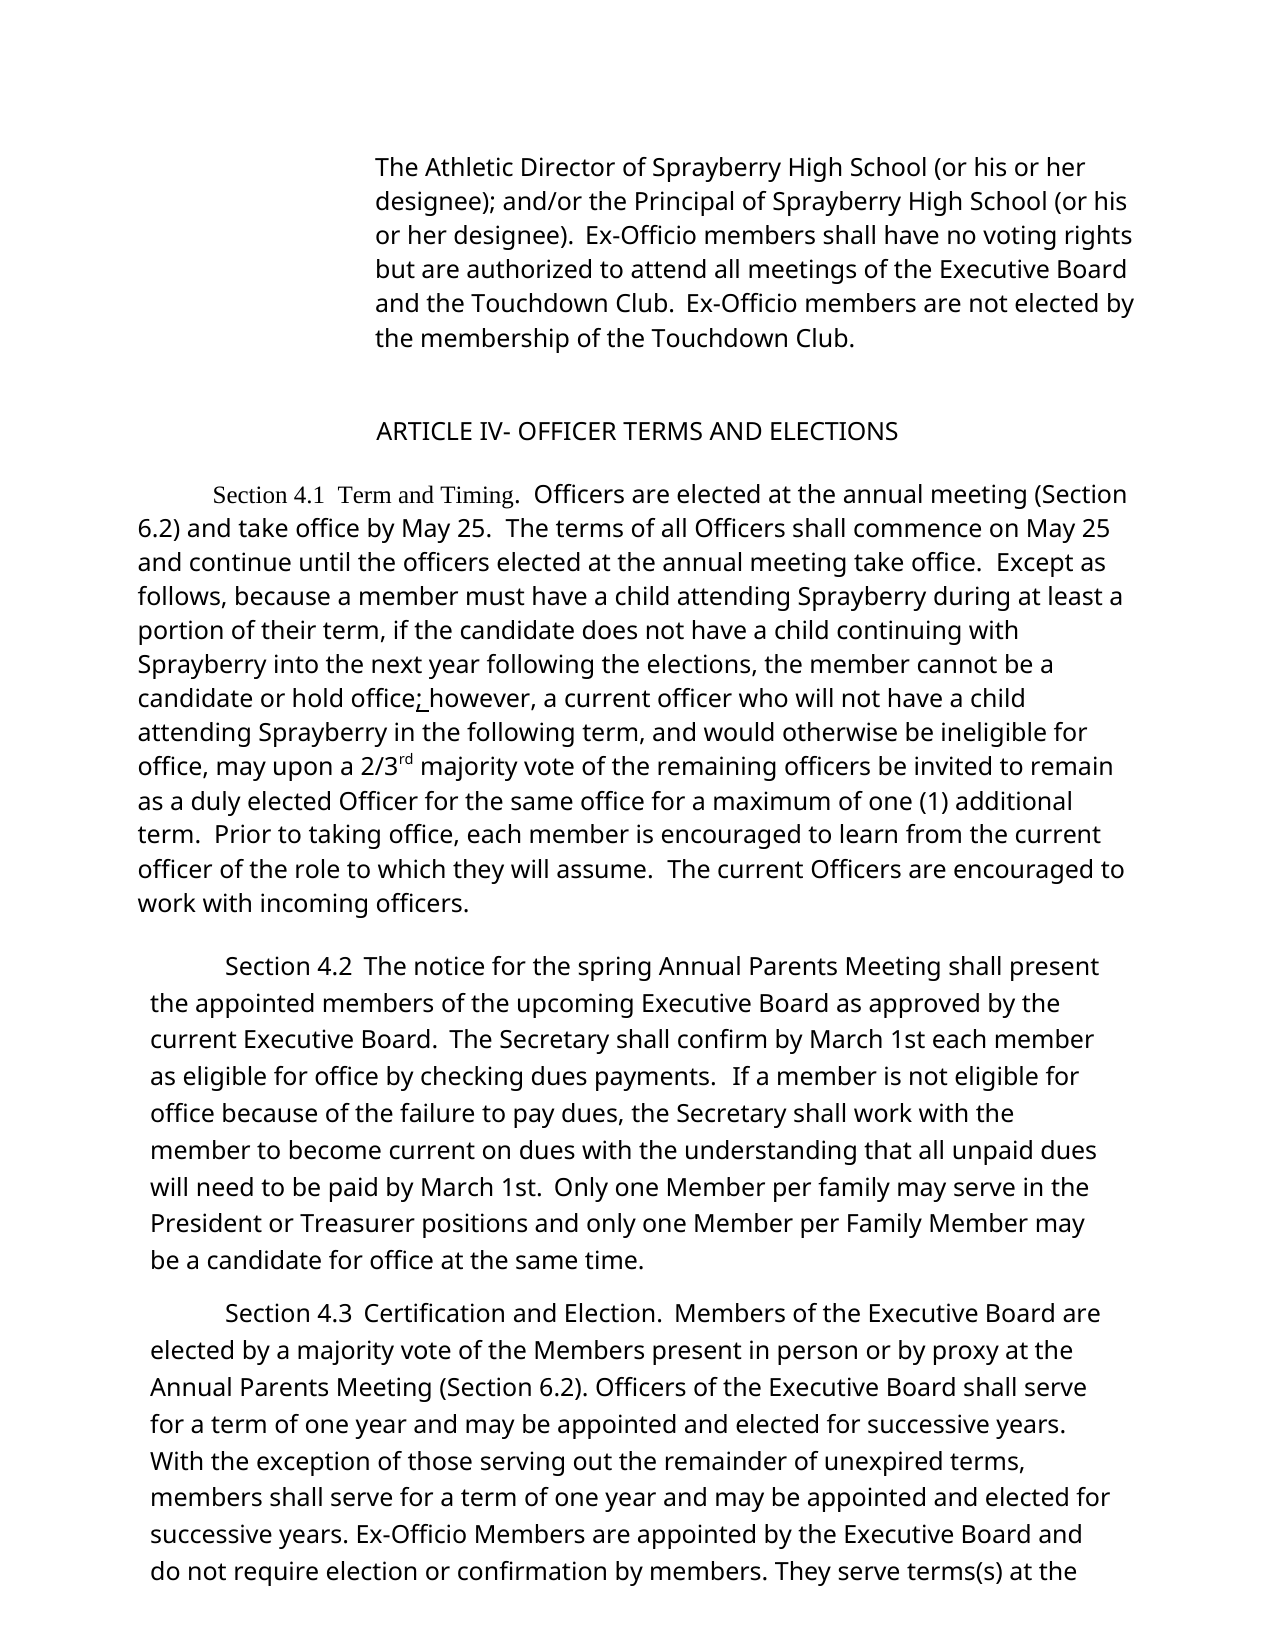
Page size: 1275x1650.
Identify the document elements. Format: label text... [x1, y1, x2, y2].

text ARTICLE IV- OFFICER TERMS AND ELECTIONS [139, 413, 1135, 447]
text Section 4.1 Term and Timing. Officers are elected at the annual meeting (Section 6.2) and take office by May 25. The terms of all Officers shall commence on May 25 and continue until the officers elected at the annual meeting take office. Except as follows, because a member must have a child attending Sprayberry during at least a portion of their term, if the candidate does not have a child continuing with Sprayberry into the next year following the elections, the member cannot be a candidate or hold office; however, a current officer who will not have a child attending Sprayberry in the following term, and would otherwise be ineligible for office, may upon a 2/3rd majority vote of the remaining officers be invited to remain as a duly elected Officer for the same office for a maximum of one (1) additional term. Prior to taking office, each member is encouraged to learn from the current officer of the role to which they will assume. The current Officers are encouraged to work with incoming officers. [137, 477, 1135, 919]
text Section 4.2 The notice for the spring Annual Parents Meeting shall present the appointed members of the upcoming Executive Board as approved by the current Executive Board. The Secretary shall confirm by March 1st each member as eligible for office by checking dues payments. If a member is not eligible for office because of the failure to pay dues, the Secretary shall work with the member to become current on dues with the understanding that all unpaid dues will need to be paid by March 1st. Only one Member per family may serve in the President or Treasurer positions and only one Member per Family Member may be a candidate for office at the same time. [150, 948, 1116, 1277]
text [150, 1296, 1118, 1587]
text The Athletic Director of Sprayberry High School (or his or her designee); and/or the Principal of Sprayberry High School (or his or her designee). Ex-Officio members shall have no voting rights but are authorized to attend all meetings of the Executive Board and the Touchdown Club. Ex-Officio members are not elected by the membership of the Touchdown Club. [375, 150, 1135, 354]
